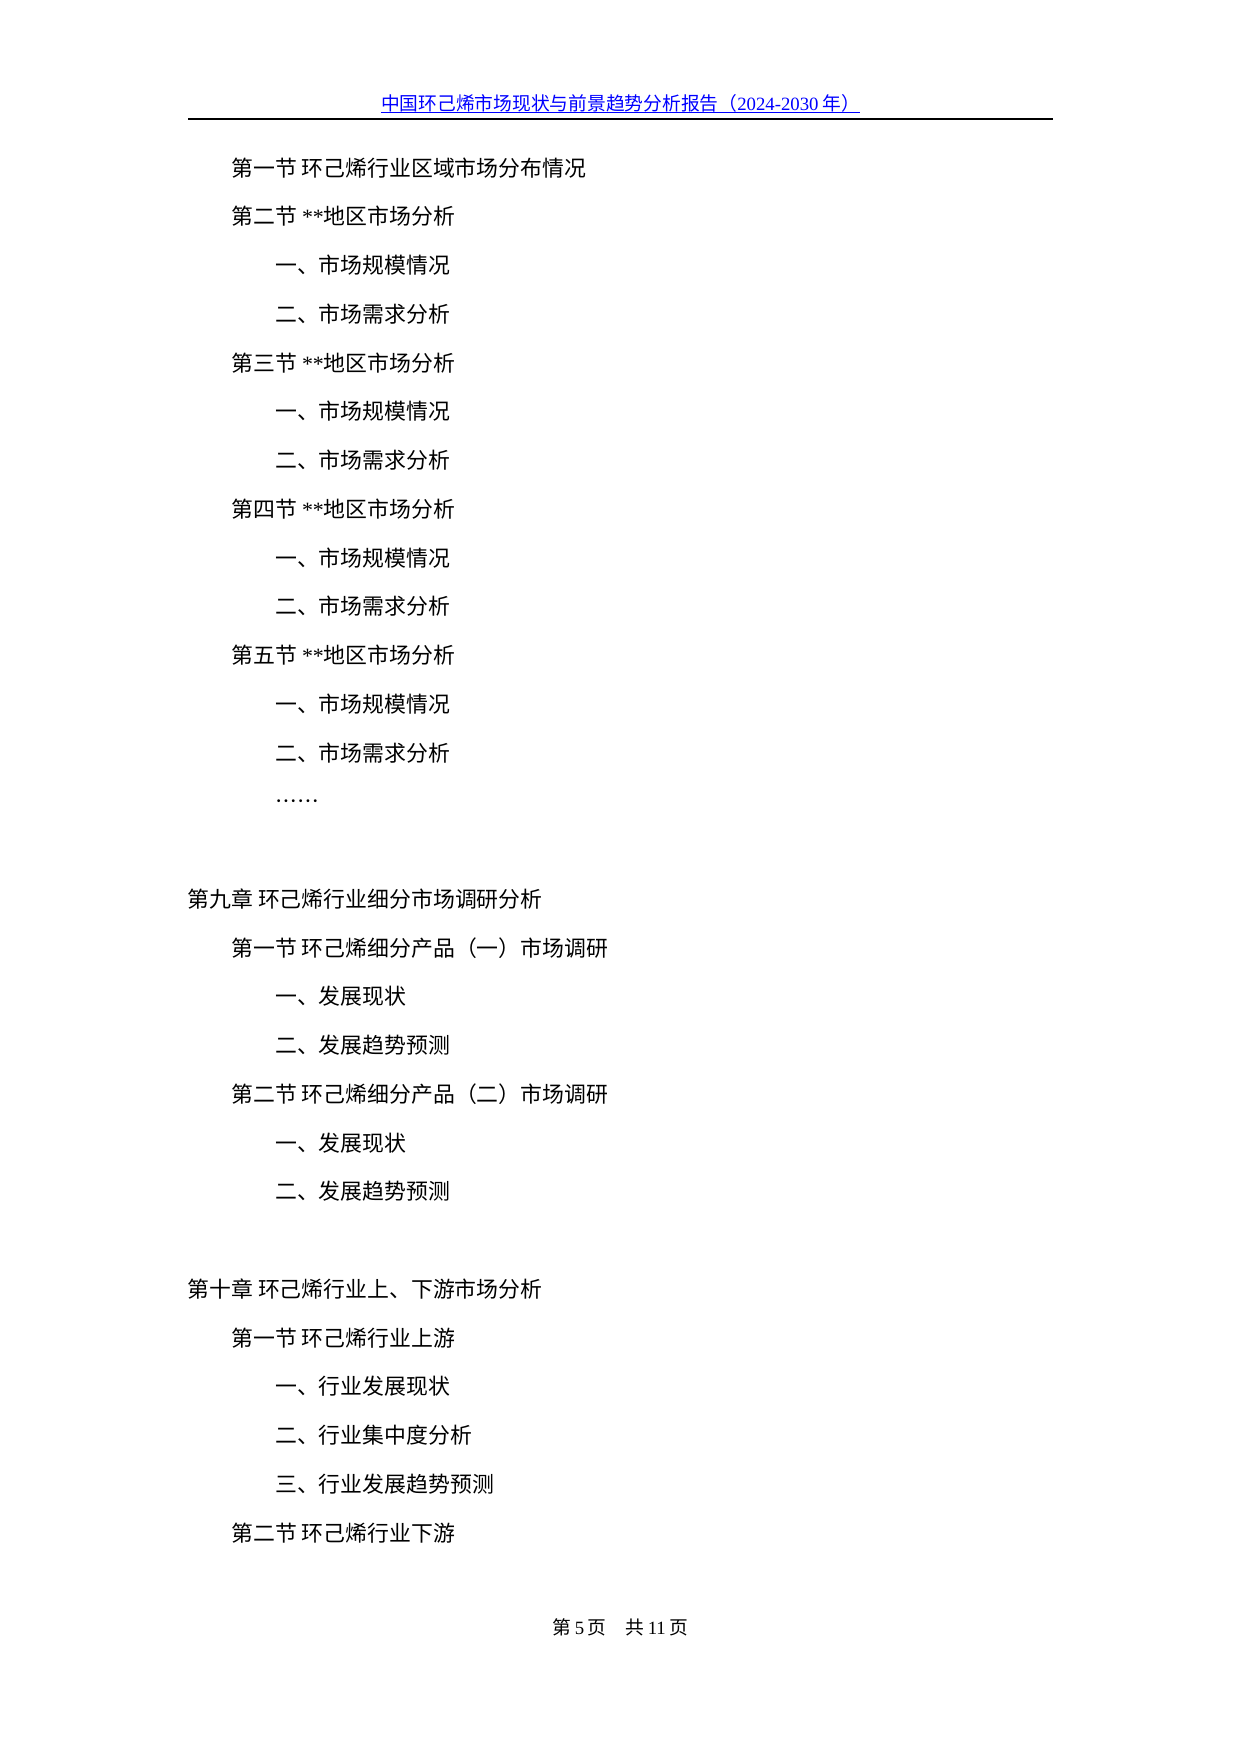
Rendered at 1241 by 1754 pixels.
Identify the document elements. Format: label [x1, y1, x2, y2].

text [187, 150, 1053, 1548]
